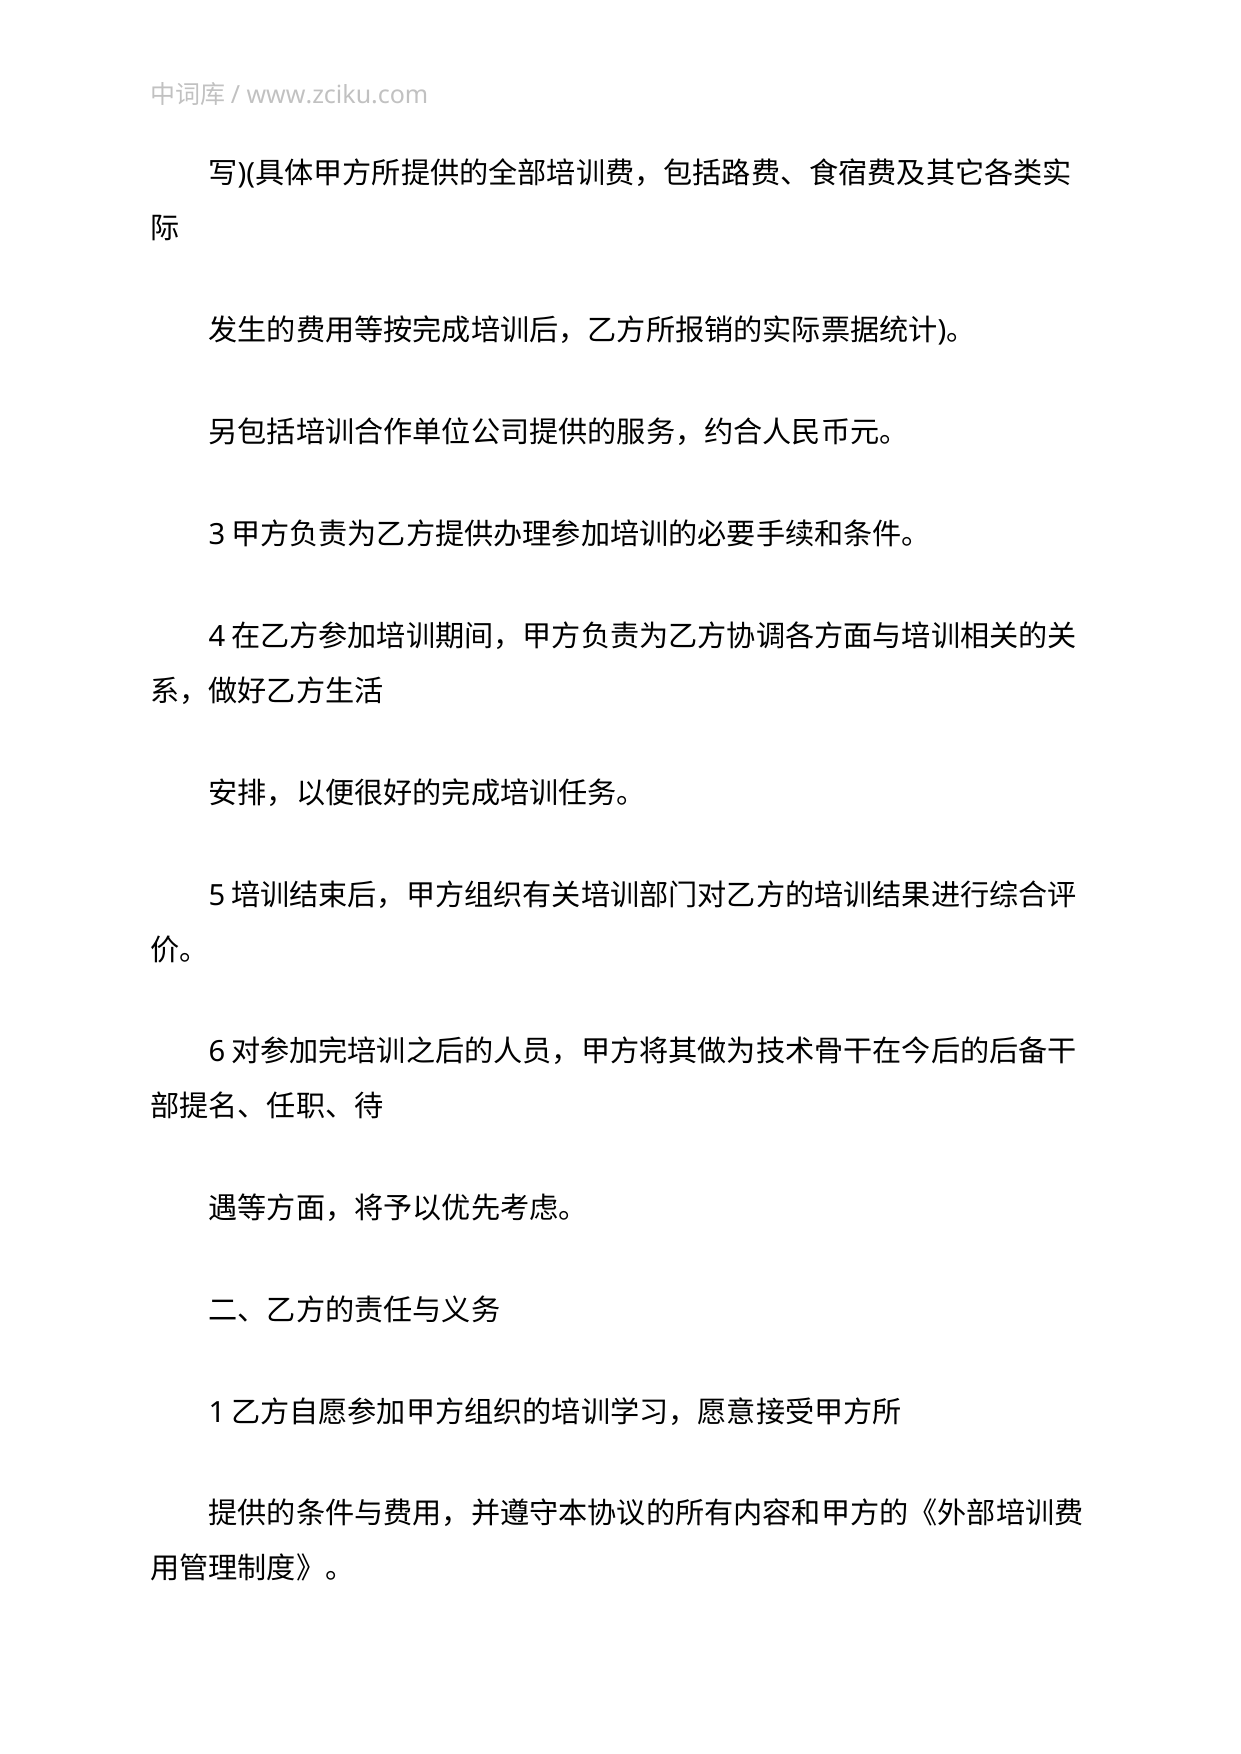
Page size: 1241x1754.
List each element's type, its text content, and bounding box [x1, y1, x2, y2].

text 遇等方面，将予以优先考虑。 [150, 1184, 1090, 1227]
text 提供的条件与费用，并遵守本协议的所有内容和甲方的《外部培训费用管理制度》。 [150, 1490, 1090, 1587]
text 6对参加完培训之后的人员，甲方将其做为技术骨干在今后的后备干部提名、任职、待 [150, 1028, 1090, 1125]
text 发生的费用等按完成培训后，乙方所报销的实际票据统计)。 [150, 307, 1090, 349]
text 另包括培训合作单位公司提供的服务，约合人民币元。 [150, 409, 1090, 451]
text 5培训结束后，甲方组织有关培训部门对乙方的培训结果进行综合评价。 [150, 871, 1090, 968]
text 4在乙方参加培训期间，甲方负责为乙方协调各方面与培训相关的关系，做好乙方生活 [150, 612, 1090, 710]
text 安排，以便很好的完成培训任务。 [150, 769, 1090, 812]
text 3甲方负责为乙方提供办理参加培训的必要手续和条件。 [150, 511, 1090, 553]
text 二、乙方的责任与义务 [150, 1286, 1090, 1329]
text 写)(具体甲方所提供的全部培训费，包括路费、食宿费及其它各类实际 [150, 150, 1090, 247]
text 1乙方自愿参加甲方组织的培训学习，愿意接受甲方所 [150, 1388, 1090, 1431]
